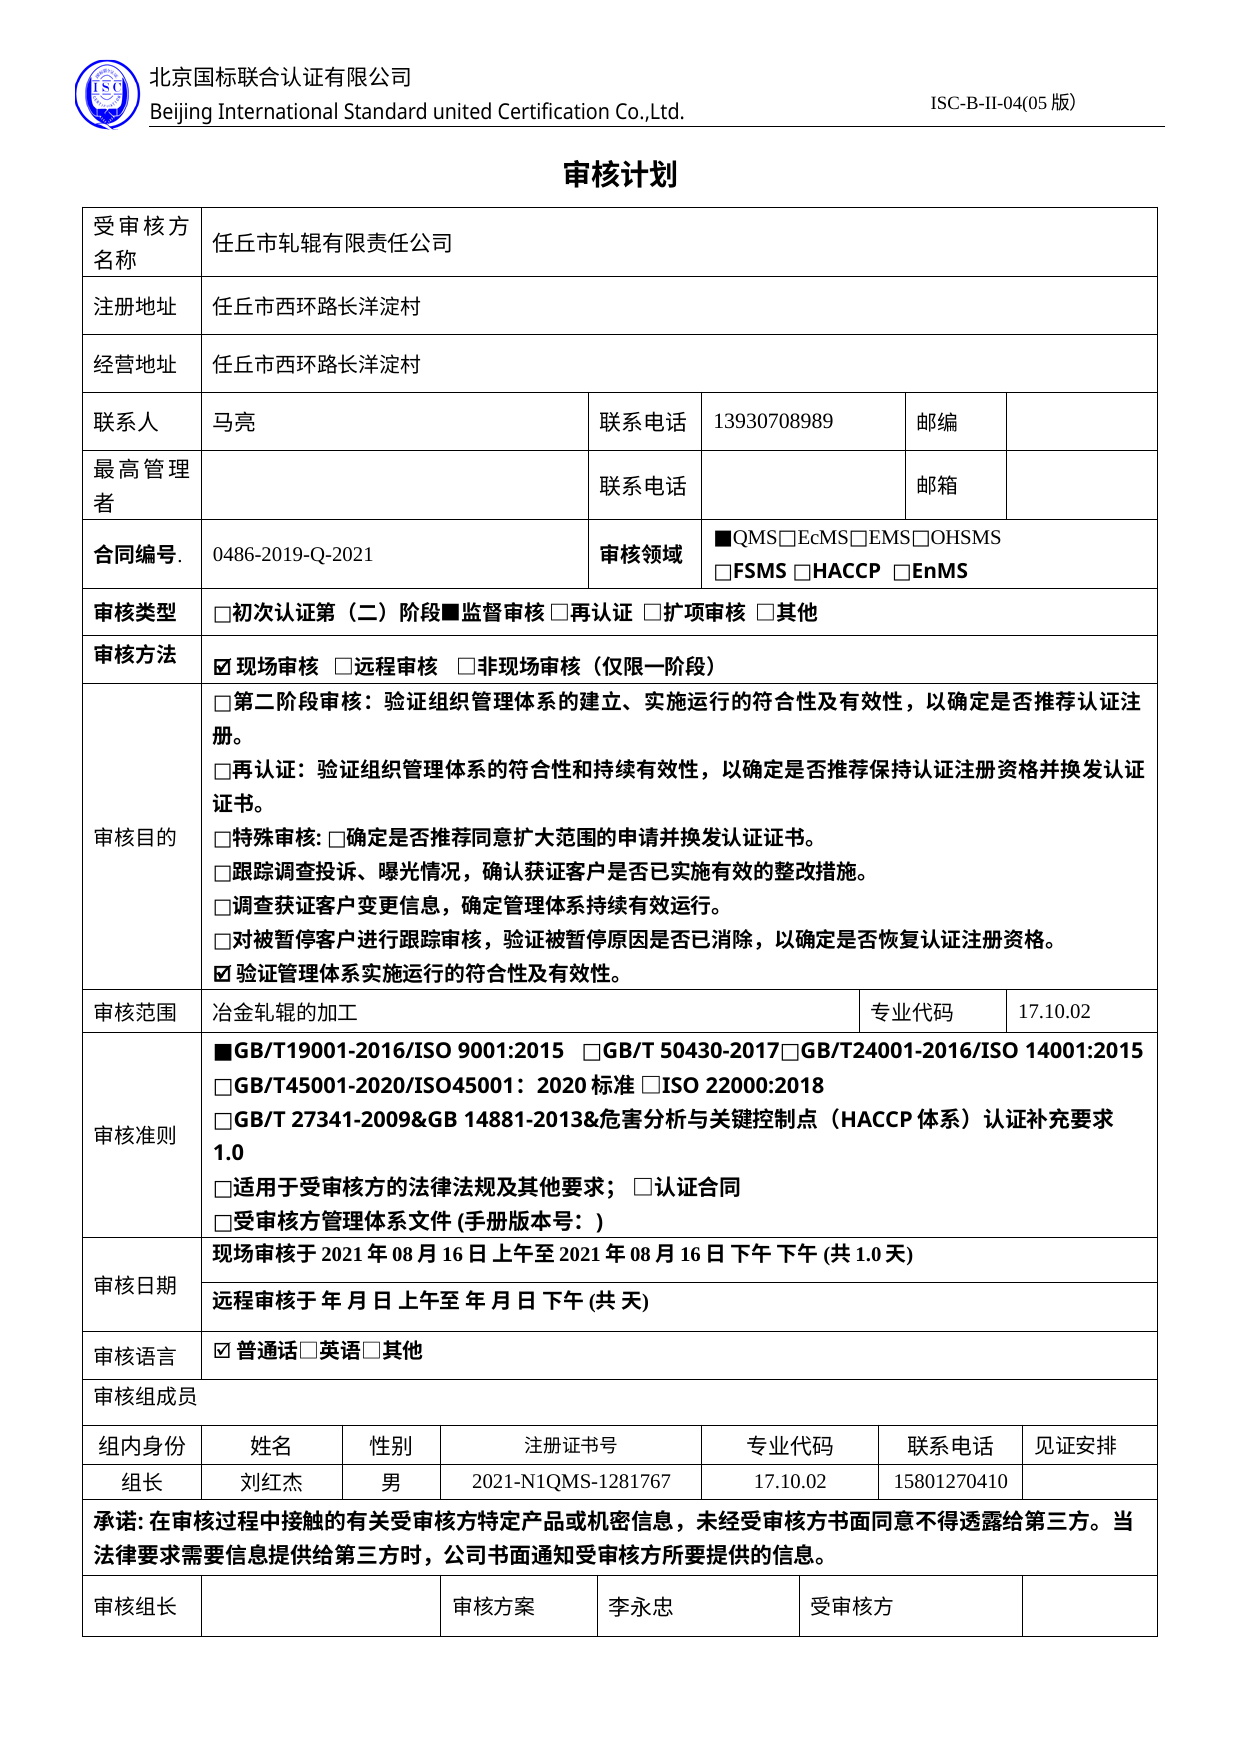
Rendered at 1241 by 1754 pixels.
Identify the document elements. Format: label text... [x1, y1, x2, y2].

table_cell [702, 451, 905, 519]
table_cell 15801270410 [879, 1465, 1022, 1498]
table_cell [1007, 451, 1157, 519]
table_cell 0486-2019-Q-2021 [202, 520, 588, 588]
table_cell [1023, 1576, 1157, 1636]
table_cell 联系电话 [589, 393, 701, 450]
table_cell 马亮 [202, 393, 588, 450]
picture [75, 59, 143, 129]
table_cell 任丘市西环路长洋淀村 [202, 335, 1157, 392]
table_cell 受审核方 签字及公章 [800, 1576, 1022, 1636]
table_cell 审核目的 [83, 684, 201, 989]
table_cell 合同编号. [83, 520, 201, 588]
table_cell 经营地址 [83, 335, 201, 392]
table_cell 联系电话 [879, 1426, 1022, 1463]
table_cell 审核方案 管理人员 [441, 1576, 597, 1636]
table_cell 审核组成员 [83, 1380, 1157, 1424]
table_cell 组内身份 [83, 1426, 201, 1463]
table_cell 审核语言 [83, 1332, 201, 1379]
table_cell 远程审核于 年 月 日 上午至 年 月 日 下午 (共 天) [202, 1283, 1157, 1331]
table_cell □第二阶段审核：验证组织管理体系的建立、实施运行的符合性及有效性，以确定是否推荐认证注册。 □再认证：验证组织管理体系的符合性和持续有效性，以确定是否推荐保持认证注册资格并换发认证证书。 □特殊审核: □确定是否推荐同意扩大范围的申请并换发认证证书。 □跟踪调查投诉、曝光情况，确认获证客户是否已实施有效的整改措施。 □调查获证客户变更信息，确定管理体系持续有效运行。 □对被暂停客户进行跟踪审核，验证被暂停原因是否已消除，以确定是否恢复认证注册资格。 验证管理体系实施运行的符合性及有效性。 [202, 684, 1157, 989]
table_cell 专业代码 [860, 990, 1006, 1032]
table_cell 男 [343, 1465, 440, 1498]
table_cell [1007, 393, 1157, 450]
table_cell 冶金轧辊的加工 [202, 990, 859, 1032]
table_cell 姓名 [202, 1426, 342, 1463]
table_cell [1023, 1465, 1157, 1498]
table_cell 邮箱 [906, 451, 1006, 519]
table_cell 性别 [343, 1426, 440, 1463]
table_cell 联系人 [83, 393, 201, 450]
table_cell 17.10.02 [1007, 990, 1157, 1032]
table_cell 审核类型 [83, 589, 201, 635]
table_cell 专业代码 [702, 1426, 878, 1463]
table_cell □初次认证第（二）阶段■监督审核 □再认证 □扩项审核 □其他 [202, 589, 1157, 635]
table_cell [202, 451, 588, 519]
table_cell [202, 1576, 440, 1636]
table_cell 注册地址 [83, 277, 201, 334]
table_cell 2021-N1QMS-1281767 [441, 1465, 701, 1498]
table_cell 最高管理者 [83, 451, 201, 519]
table_cell 普通话□英语□其他 [202, 1332, 1157, 1379]
table_cell 邮编 [906, 393, 1006, 450]
table_cell 审核准则 [83, 1033, 201, 1237]
table_cell 任丘市西环路长洋淀村 [202, 277, 1157, 334]
table_cell 李永忠 [598, 1576, 799, 1636]
table_cell 现场审核于2021年08月16日 上午至2021年08月16日 下午 下午 (共1.0天) [202, 1238, 1157, 1282]
table_cell ■GB/T19001-2016/ISO 9001:2015 □GB/T 50430-2017□GB/T24001-2016/ISO 14001:2015 □GB/T45001-2020/ISO45001：2020标准 □ISO 22000:2018 □GB/T 27341-2009&GB 14881-2013&危害分析与关键控制点（HACCP体系）认证补充要求1.0 □适用于受审核方的法律法规及其他要求； □认证合同 □受审核方管理体系文件 (手册版本号：) [202, 1033, 1157, 1237]
table_cell 审核范围 [83, 990, 201, 1032]
table_cell 刘红杰 [202, 1465, 342, 1498]
table_cell 注册证书号 [441, 1426, 701, 1463]
table_cell 13930708989 [702, 393, 905, 450]
table_cell 审核日期 [83, 1238, 201, 1331]
table_cell ■QMS□EcMS□EMS□OHSMS □FSMS □HACCP □EnMS [702, 520, 1157, 588]
table_cell 组长 [83, 1465, 201, 1498]
table_header 受审核方名称 [83, 208, 201, 276]
table_cell 审核组长 [83, 1576, 201, 1636]
table_cell 审核领域 [589, 520, 701, 588]
table_cell 审核方法 [83, 636, 201, 682]
table_cell 现场审核 □远程审核 □非现场审核（仅限一阶段） [202, 636, 1157, 682]
table_cell 联系电话 [589, 451, 701, 519]
text 审核计划 [75, 139, 1165, 207]
table_cell 承诺: 在审核过程中接触的有关受审核方特定产品或机密信息，未经受审核方书面同意不得透露给第三方。当法律要求需要信息提供给第三方时，公司书面通知受审核方所要提供的信息。 [83, 1500, 1157, 1574]
table_cell 17.10.02 [702, 1465, 878, 1498]
table_header 任丘市轧辊有限责任公司 [202, 208, 1157, 276]
table_cell 见证安排 [1023, 1426, 1157, 1463]
